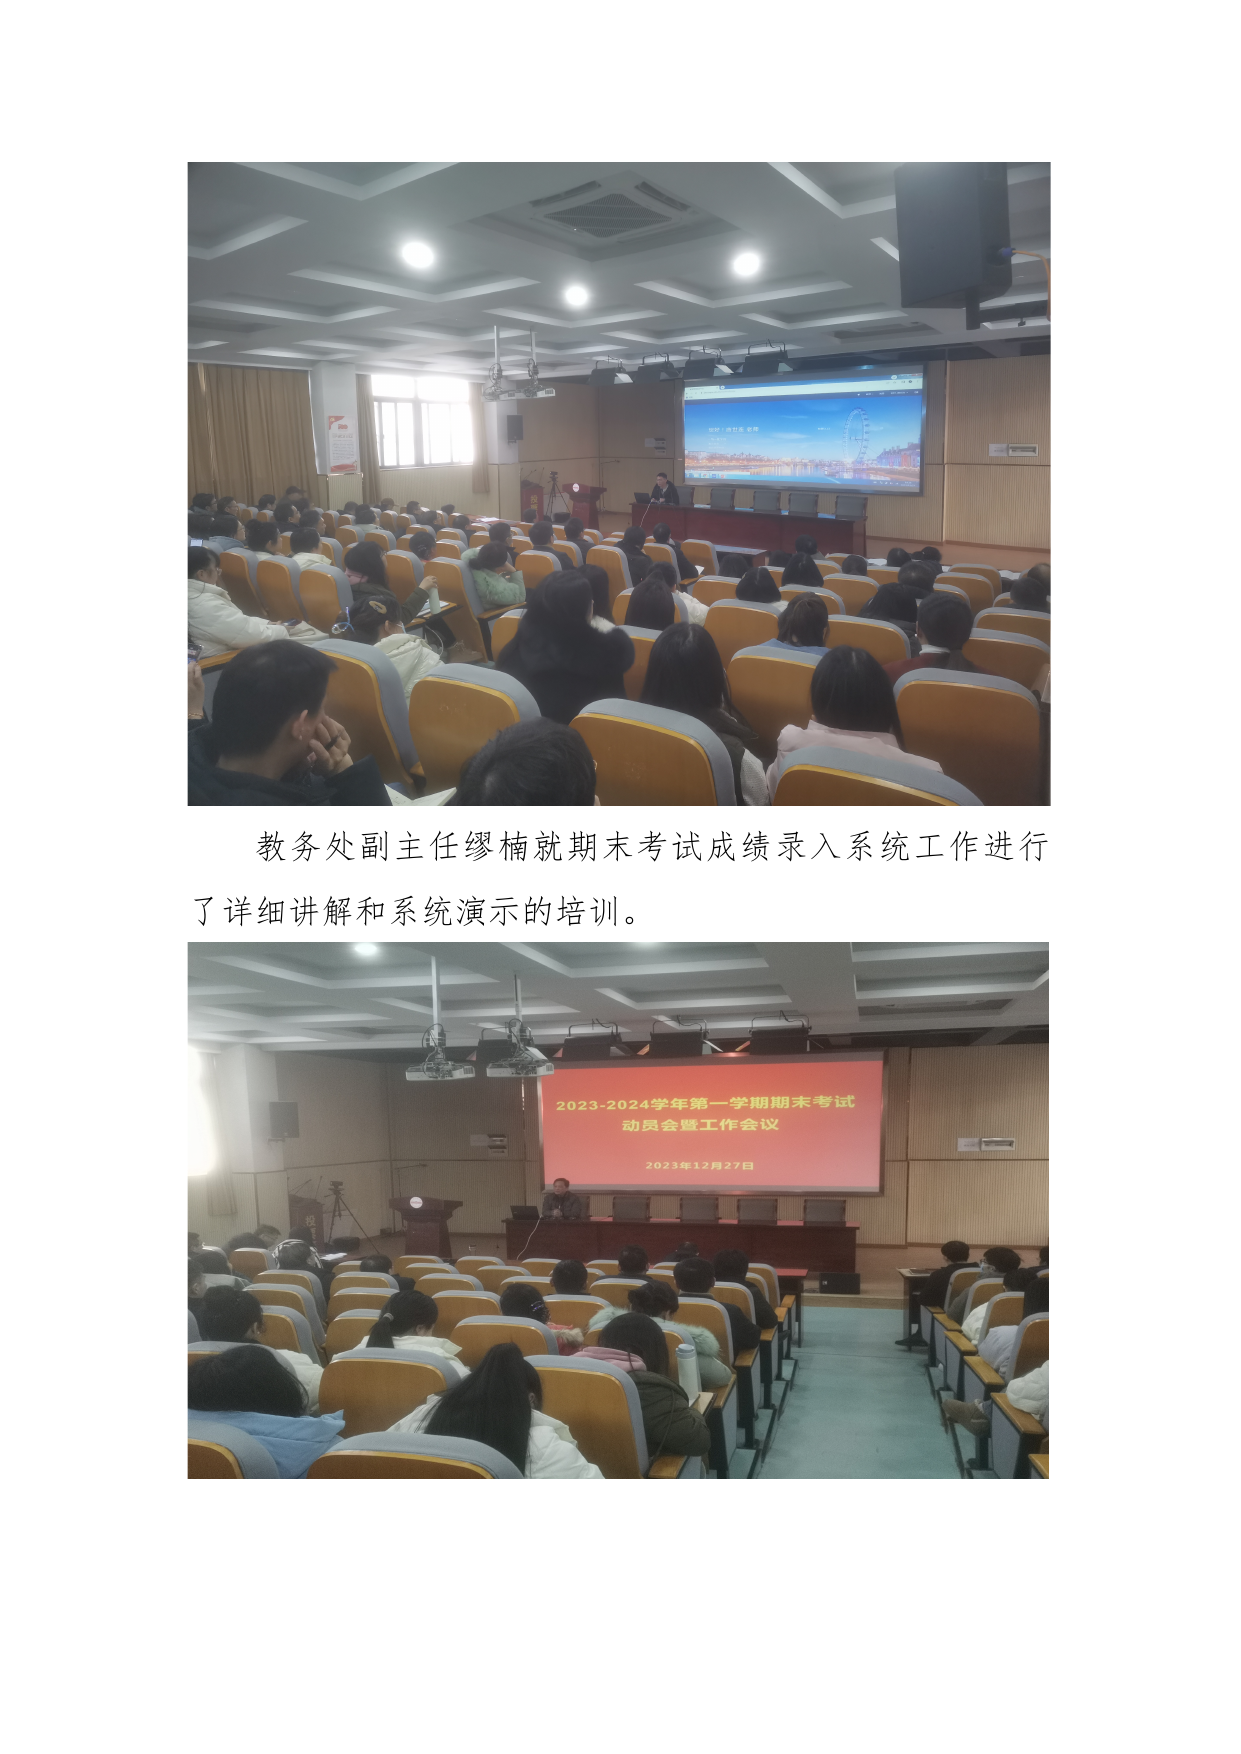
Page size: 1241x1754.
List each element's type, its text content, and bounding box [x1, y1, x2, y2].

text 教务处副主任缪楠就期末考试成绩录入系统工作进行了详细讲解和系统演示的培训。 [187, 812, 1053, 942]
picture [187, 162, 1051, 806]
picture [187, 942, 1049, 1479]
